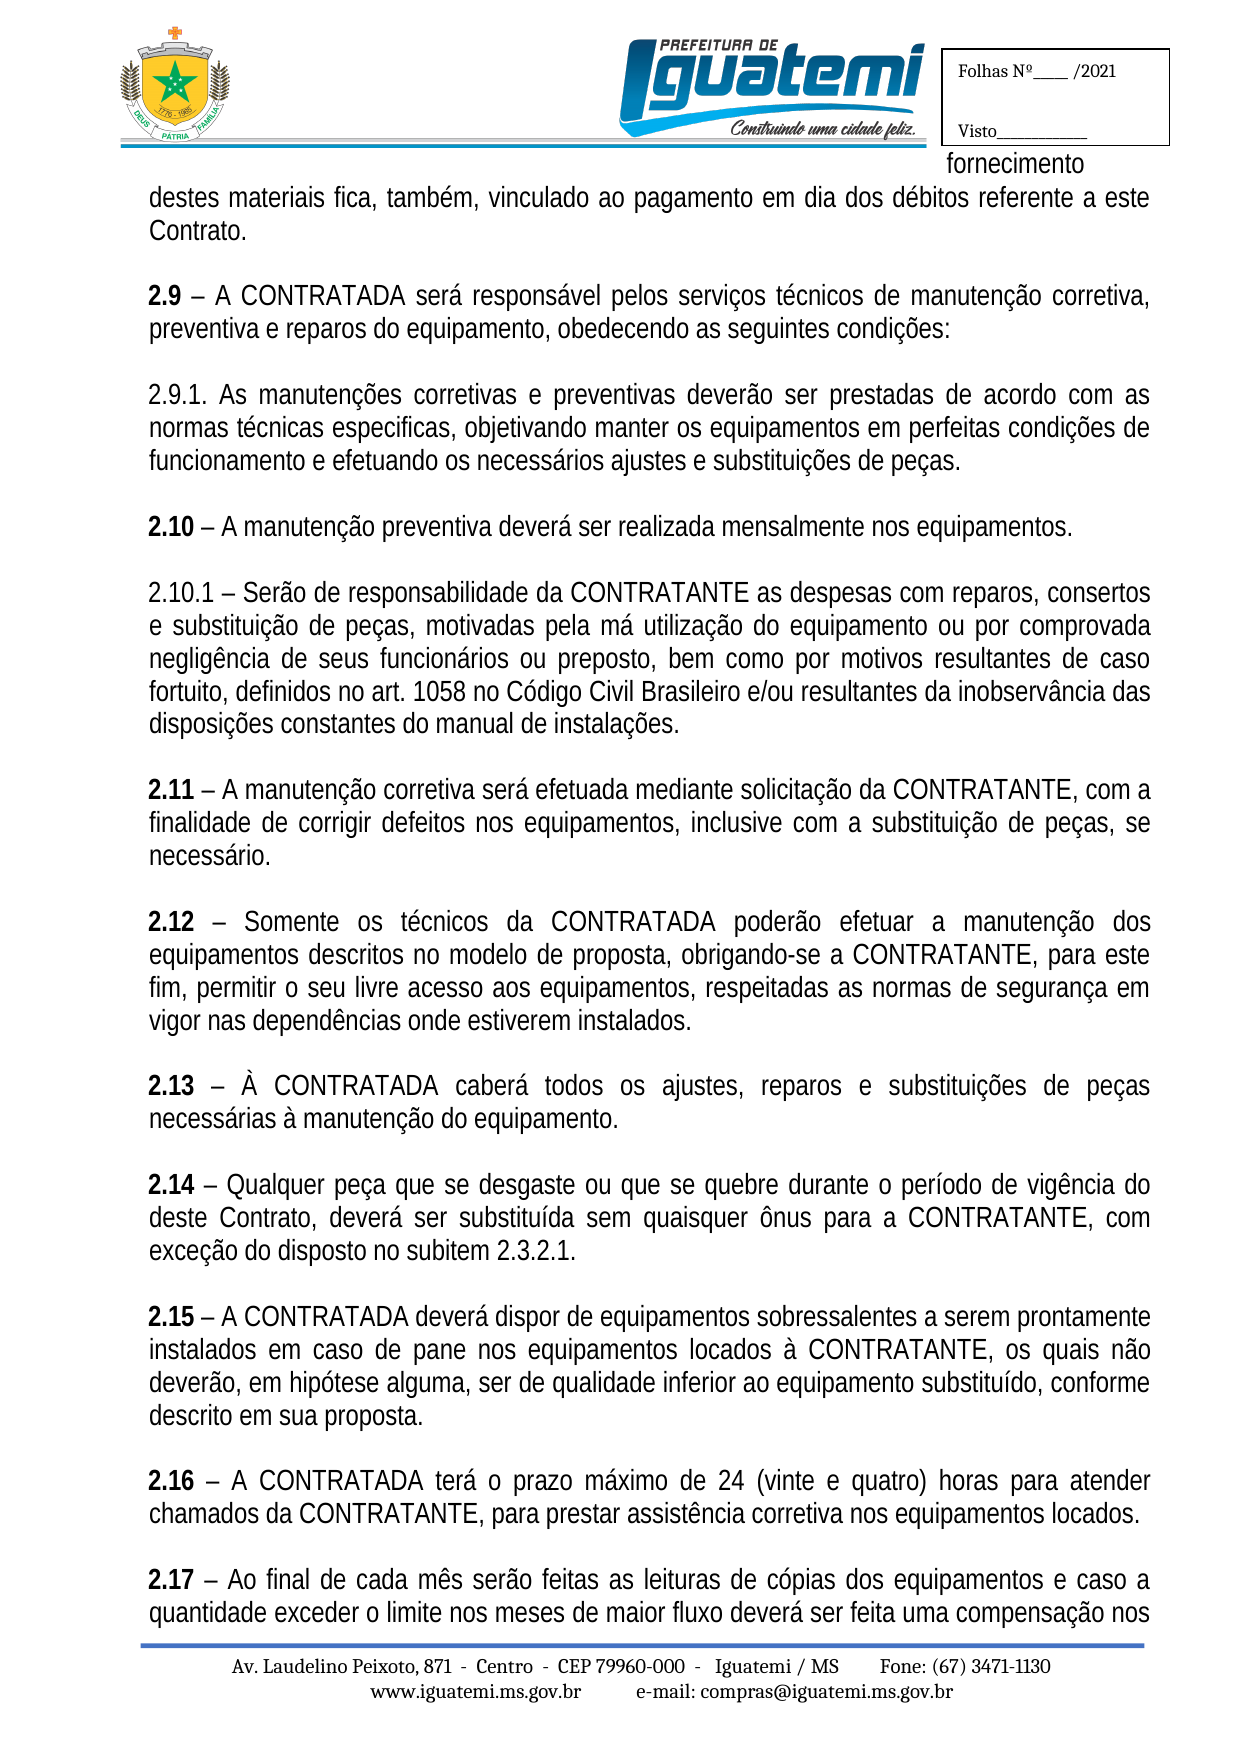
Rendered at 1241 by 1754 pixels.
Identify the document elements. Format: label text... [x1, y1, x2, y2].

text 2.11 – A manutenção corretiva será efetuada mediante solicitação da CONTRATANTE, com a finalidade de corrigir defeitos nos equipamentos, inclusive com a substituição de peças, se necessário. [148, 773, 1153, 872]
text 2.12 – Somente os técnicos da CONTRATADA poderão efetuar a manutenção dos equipamentos descritos no modelo de proposta, obrigando-se a CONTRATANTE, para este fim, permitir o seu livre acesso aos equipamentos, respeitadas as normas de segurança em vigor nas dependências onde estiverem instalados. [148, 905, 1153, 1036]
text 2.16 – A CONTRATADA terá o prazo máximo de 24 (vinte e quatro) horas para atender chamados da CONTRATANTE, para prestar assistência corretiva nos equipamentos locados. [148, 1464, 1153, 1530]
picture [119, 26, 927, 148]
text 2.9.1. As manutenções corretivas e preventivas deverão ser prestadas de acordo com as normas técnicas especificas, objetivando manter os equipamentos em perfeitas condições de funcionamento e efetuando os necessários ajustes e substituições de peças. [148, 378, 1153, 477]
text 2.14 – Qualquer peça que se desgaste ou que se quebre durante o período de vigência do deste Contrato, deverá ser substituída sem quaisquer ônus para a CONTRATANTE, com exceção do disposto no subitem 2.3.2.1. [148, 1168, 1153, 1267]
text 2.10.1 – Serão de responsabilidade da CONTRATANTE as despesas com reparos, consertos e substituição de peças, motivadas pela má utilização do equipamento ou por comprovada negligência de seus funcionários ou preposto, bem como por motivos resultantes de caso fortuito, definidos no art. 1058 no Código Civil Brasileiro e/ou resultantes da inobservância das disposições constantes do manual de instalações. [148, 576, 1153, 740]
text 2.10 – A manutenção preventiva deverá ser realizada mensalmente nos equipamentos. [148, 510, 1153, 543]
text 2.9 – A CONTRATADA será responsável pelos serviços técnicos de manutenção corretiva, preventiva e reparos do equipamento, obedecendo as seguintes condições: [148, 279, 1153, 345]
text 2.15 – A CONTRATADA deverá dispor de equipamentos sobressalentes a serem prontamente instalados em caso de pane nos equipamentos locados à CONTRATANTE, os quais não deverão, em hipótese alguma, ser de qualidade inferior ao equipamento substituído, conforme descrito em sua proposta. [148, 1300, 1153, 1431]
text 2.13 – À CONTRATADA caberá todos os ajustes, reparos e substituições de peças necessárias à manutenção do equipamento. [148, 1069, 1153, 1135]
